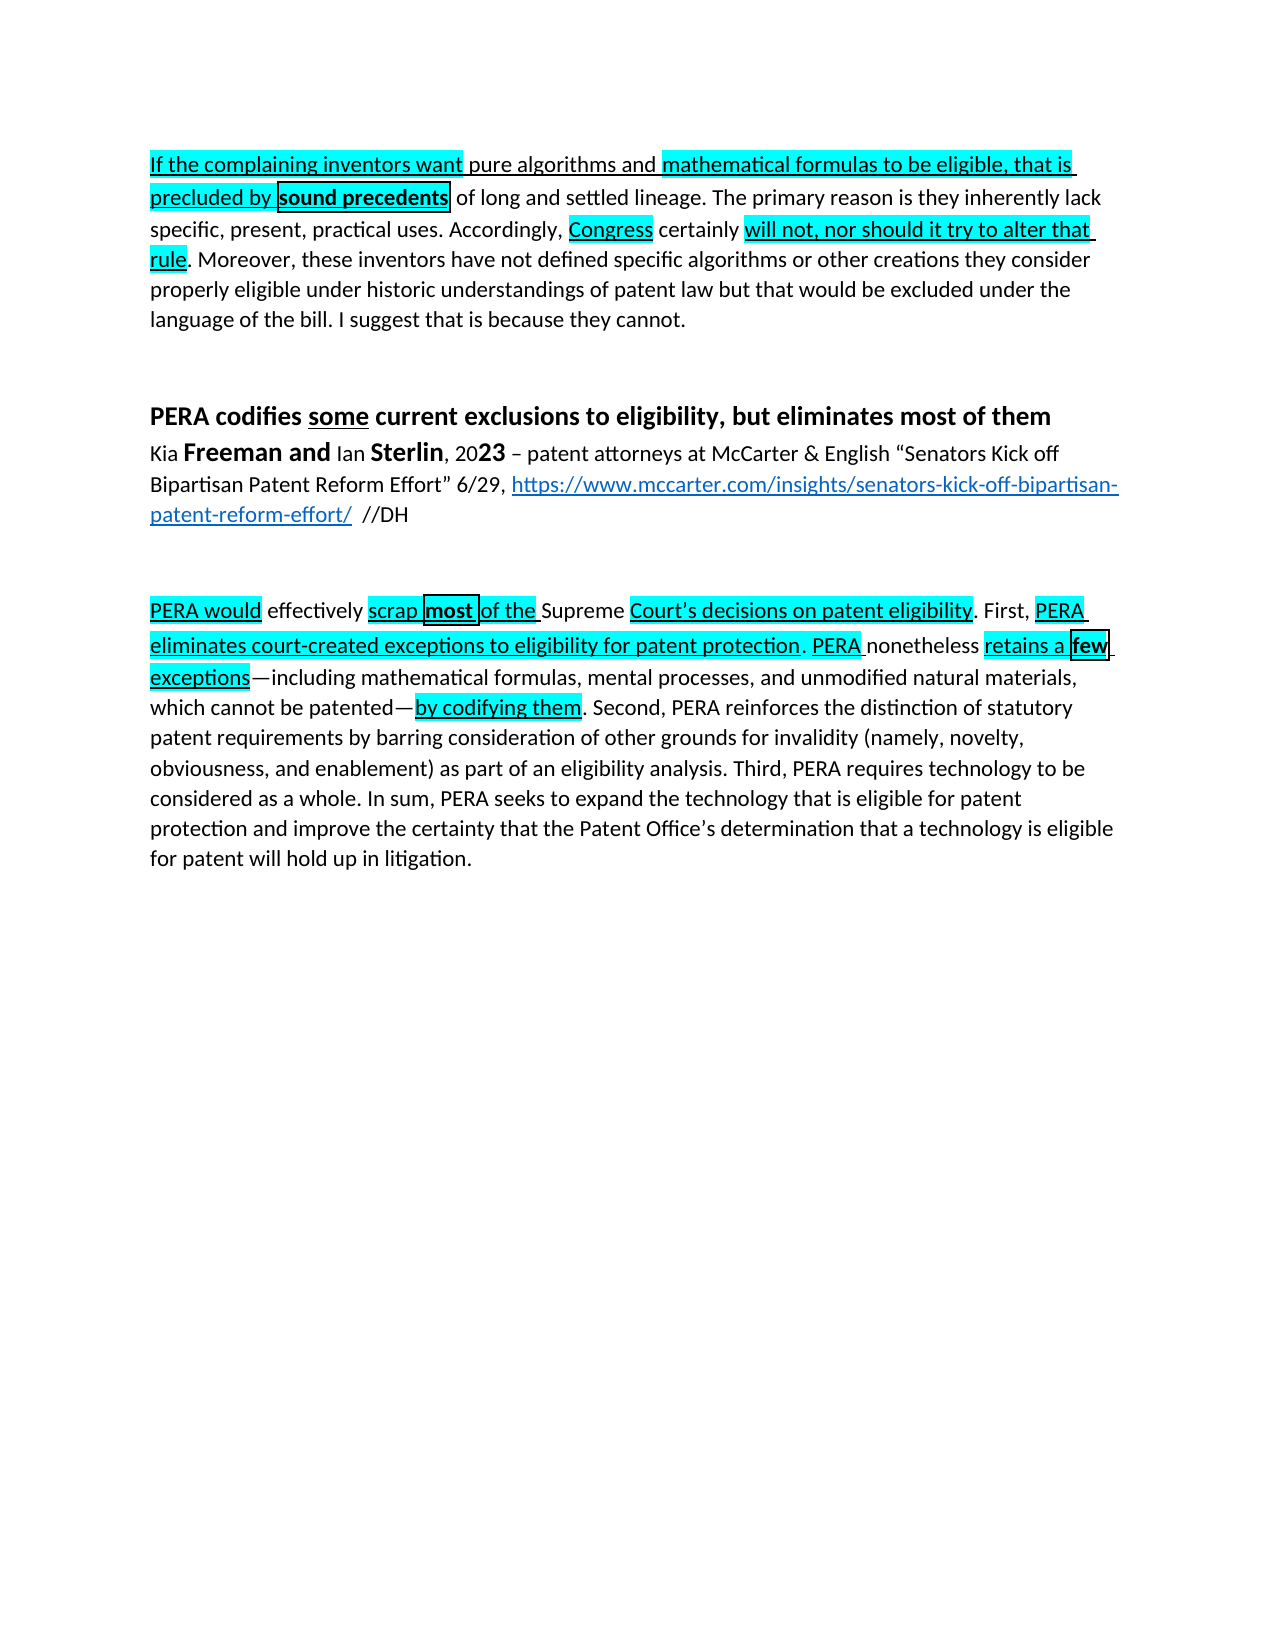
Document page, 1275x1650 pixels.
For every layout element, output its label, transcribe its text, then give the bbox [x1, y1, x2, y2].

text PERA would effectively scrap most of the Supreme Court’s decisions on patent eligibility. First, PERA eliminates court-created exceptions to eligibility for patent protection. PERA nonetheless retains a few exceptions—including mathematical formulas, mental processes, and unmodified natural materials, which cannot be patented—by codifying them. Second, PERA reinforces the distinction of statutory patent requirements by barring consideration of other grounds for invalidity (namely, novelty, obviousness, and enablement) as part of an eligibility analysis. Third, PERA requires technology to be considered as a whole. In sum, PERA seeks to expand the technology that is eligible for patent protection and improve the certainty that the Patent Office’s determination that a technology is eligible for patent will hold up in litigation. [150, 594, 1125, 872]
text Kia Freeman and Ian Sterlin, 2023 – patent attorneys at McCarter & English “Senators Kick off Bipartisan Patent Reform Effort” 6/29, https://www.mccarter.com/insights/senators-kick-off-bipartisan-patent-reform-effort/ //DH [150, 435, 1125, 528]
text If the complaining inventors want pure algorithms and mathematical formulas to be eligible, that is precluded by sound precedents of long and settled lineage. The primary reason is they inherently lack specific, present, practical uses. Accordingly, Congress certainly will not, nor should it try to alter that rule. Moreover, these inventors have not defined specific algorithms or other creations they consider properly eligible under historic understandings of patent law but that would be excluded under the language of the bill. I suggest that is because they cannot. [150, 150, 1125, 333]
subtitle PERA codifies some current exclusions to eligibility, but eliminates most of them [150, 399, 1125, 432]
